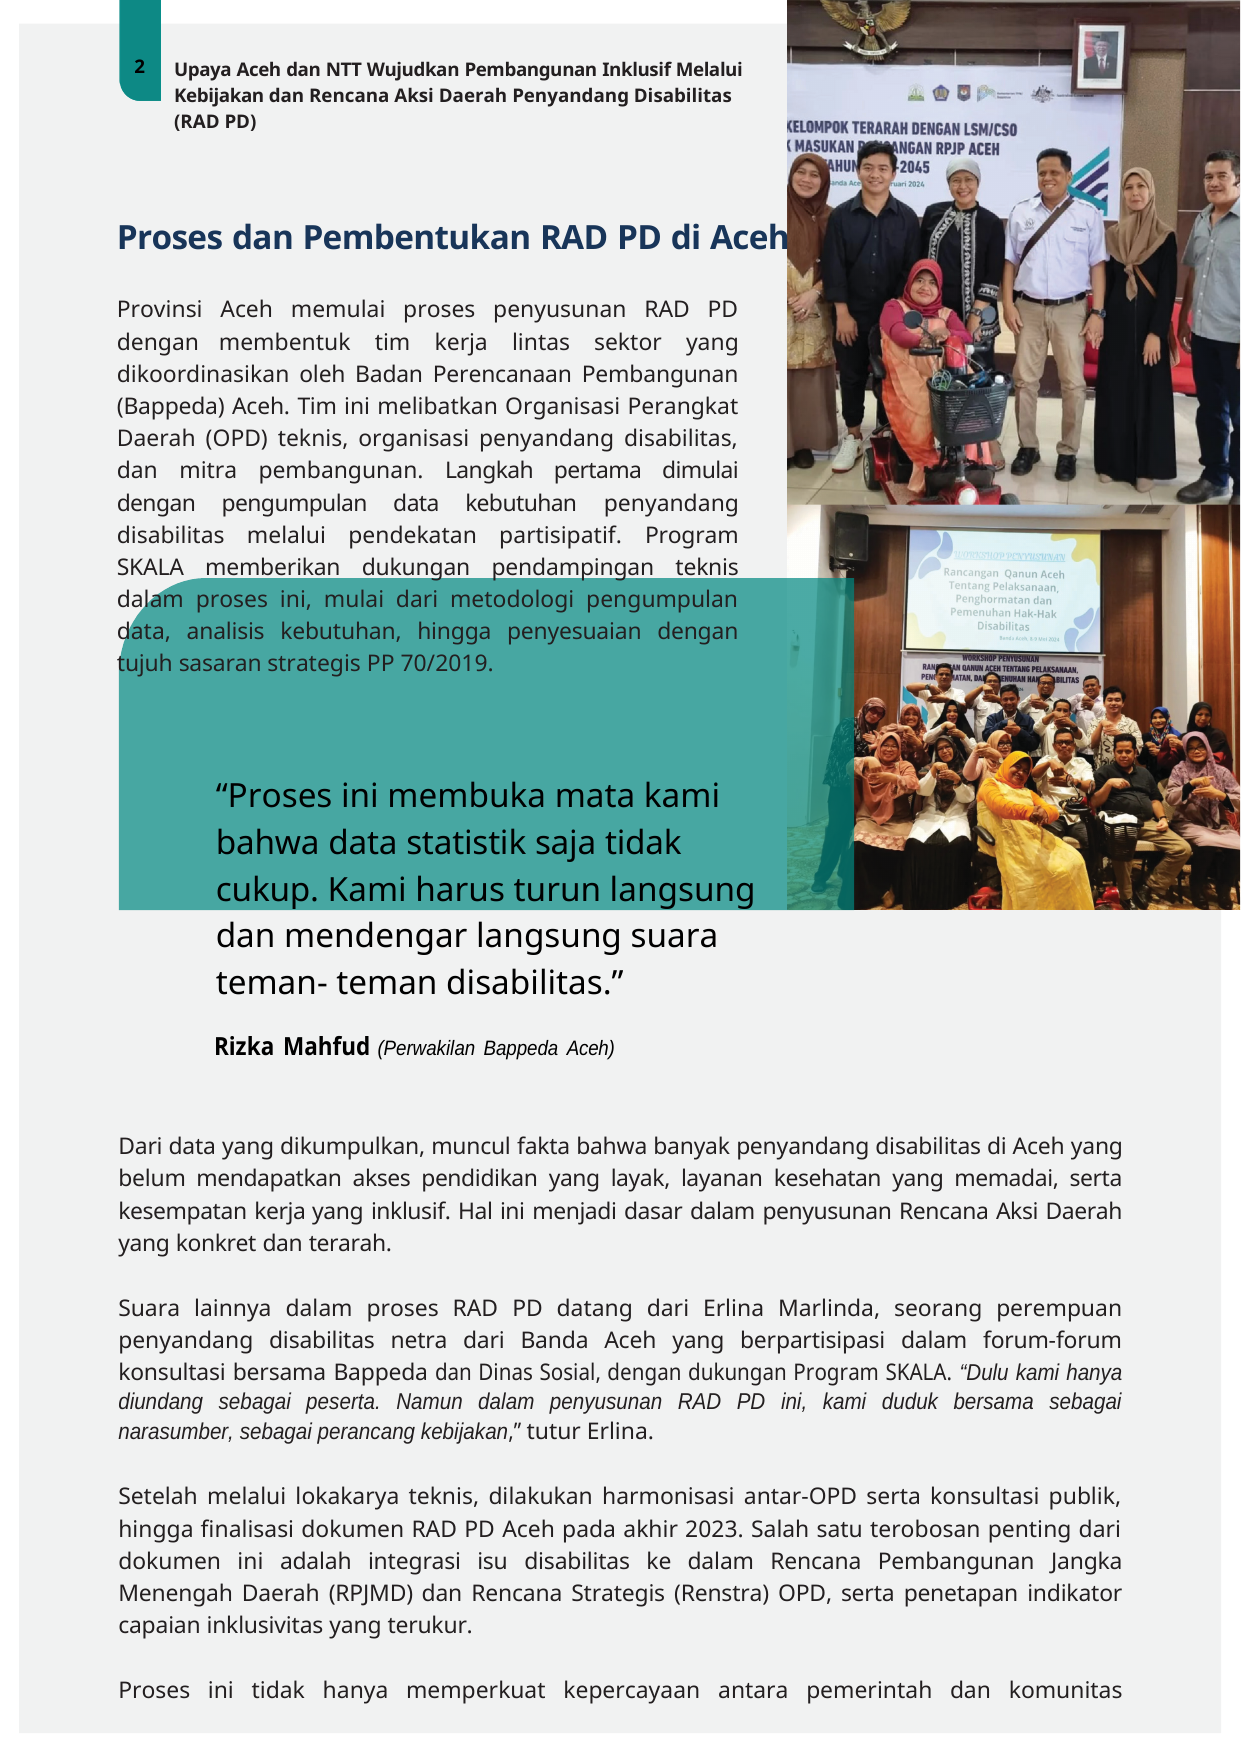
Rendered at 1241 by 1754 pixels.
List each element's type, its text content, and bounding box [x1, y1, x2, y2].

subtitle Proses dan Pembentukan RAD PD di Aceh [117, 214, 1152, 259]
text 2 Upaya Aceh dan NTT Wujudkan Pembangunan Inklusif Melalui Kebijakan dan Rencana Aksi Daerah Penyandang Disabilitas (RAD PD) [134, 53, 770, 134]
text Provinsi Aceh memulai proses penyusunan RAD PD dengan membentuk tim kerja lintas sektor yang dikoordinasikan oleh Badan Perencanaan Pembangunan (Bappeda) Aceh. Tim ini melibatkan Organisasi Perangkat Daerah (OPD) teknis, organisasi penyandang disabilitas, dan mitra pembangunan. Langkah pertama dimulai dengan pengumpulan data kebutuhan penyandang disabilitas melalui pendekatan partisipatif. Program SKALA memberikan dukungan pendampingan teknis dalam proses ini, mulai dari metodologi pengumpulan data, analisis kebutuhan, hingga penyesuaian dengan tujuh sasaran strategis PP 70/2019. [117, 293, 739, 679]
text Setelah melalui lokakarya teknis, dilakukan harmonisasi antar-OPD serta konsultasi publik, hingga finalisasi dokumen RAD PD Aceh pada akhir 2023. Salah satu terobosan penting dari dokumen ini adalah integrasi isu disabilitas ke dalam Rencana Pembangunan Jangka Menengah Daerah (RPJMD) dan Rencana Strategis (Renstra) OPD, serta penetapan indikator capaian inklusivitas yang terukur. [118, 1480, 1122, 1640]
picture [119, 0, 161, 101]
text Suara lainnya dalam proses RAD PD datang dari Erlina Marlinda, seorang perempuan penyandang disabilitas netra dari Banda Aceh yang berpartisipasi dalam forum-forum konsultasi bersama Bappeda dan Dinas Sosial, dengan dukungan Program SKALA. “Dulu kami hanya diundang sebagai peserta. Namun dalam penyusunan RAD PD ini, kami duduk bersama sebagai narasumber, sebagai perancang kebijakan,” tutur Erlina. [118, 1292, 1122, 1447]
picture [787, 0, 1241, 910]
text “Proses ini membuka mata kami bahwa data statistik saja tidak cukup. Kami harus turun langsung dan mendengar langsung suara teman- teman disabilitas.” [216, 772, 770, 1004]
text Rizka Mahfud (Perwakilan Bappeda Aceh) [214, 1028, 1152, 1062]
text Dari data yang dikumpulkan, muncul fakta bahwa banyak penyandang disabilitas di Aceh yang belum mendapatkan akses pendidikan yang layak, layanan kesehatan yang memadai, serta kesempatan kerja yang inklusif. Hal ini menjadi dasar dalam penyusunan Rencana Aksi Daerah yang konkret dan terarah. [118, 1130, 1123, 1258]
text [118, 1674, 1122, 1705]
